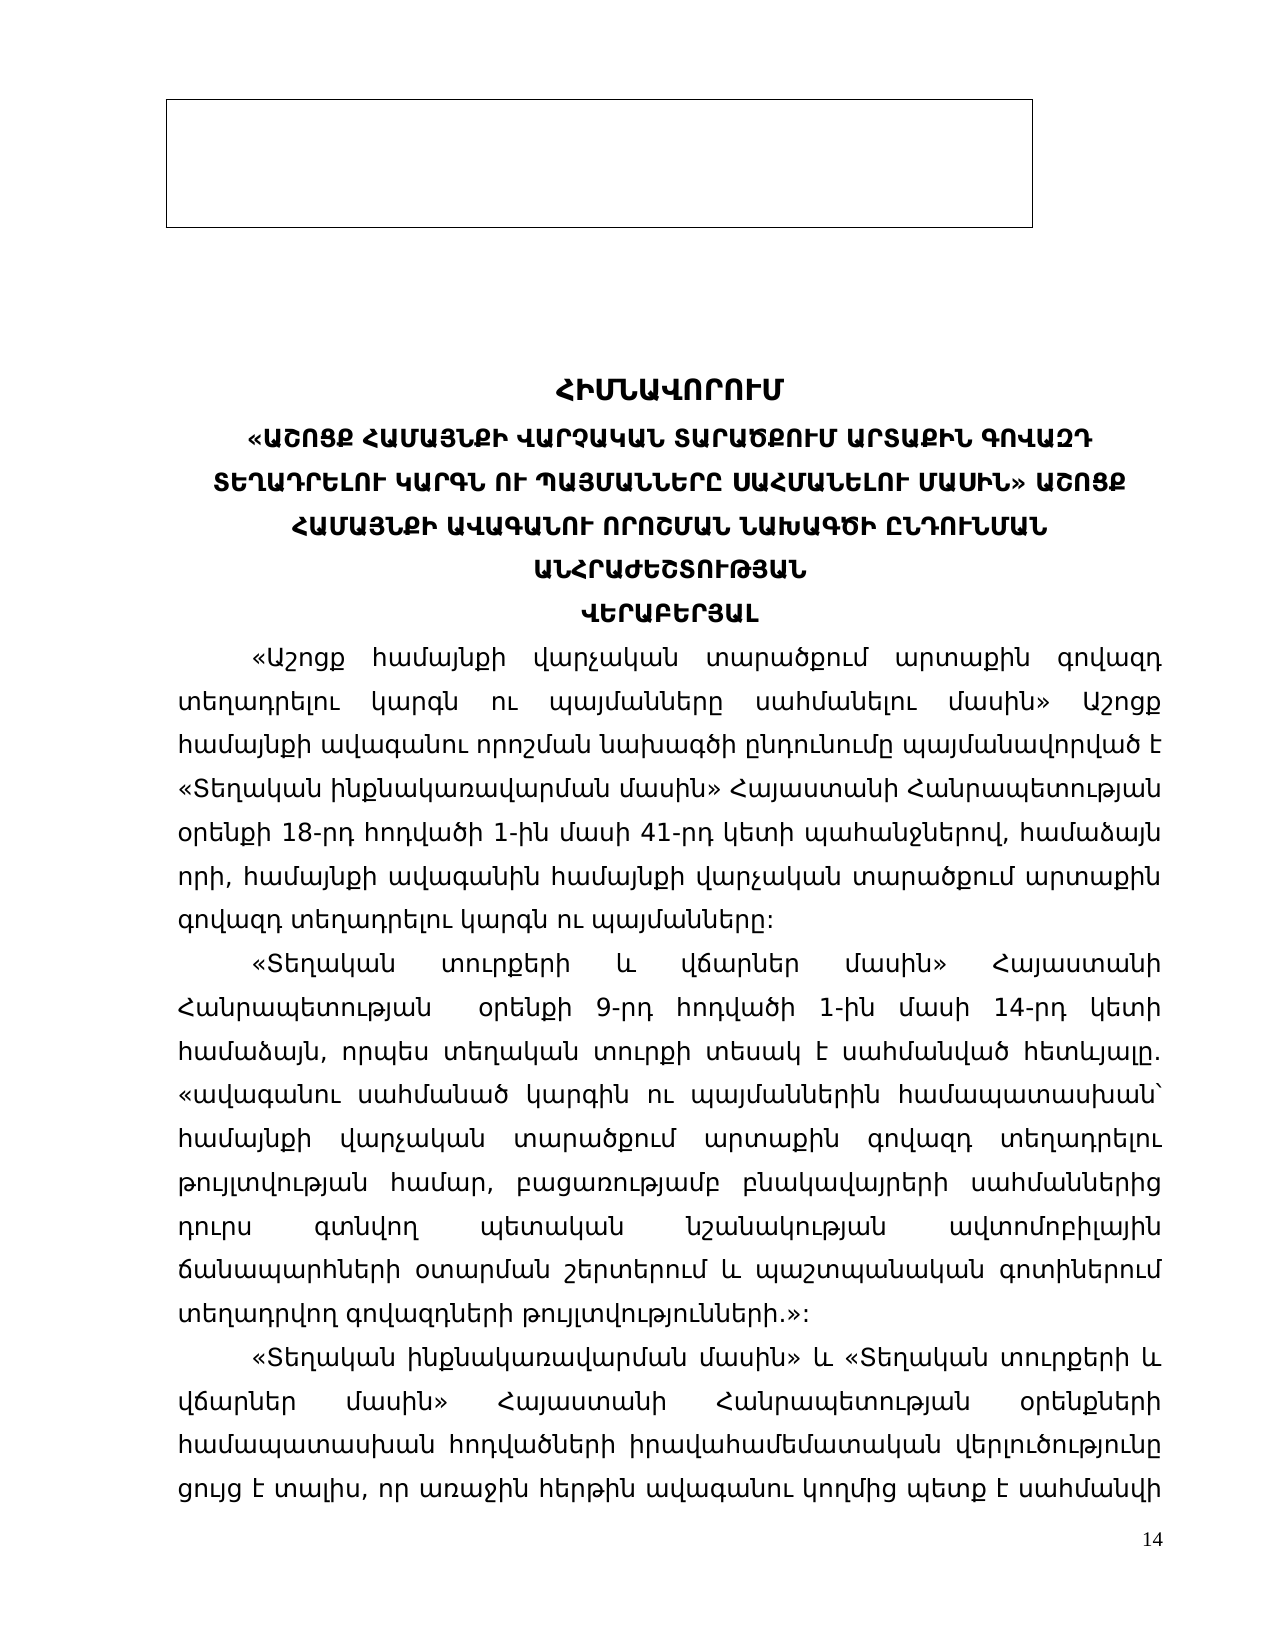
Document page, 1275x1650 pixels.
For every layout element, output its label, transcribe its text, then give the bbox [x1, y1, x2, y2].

text ՀԻՄՆԱՎՈՐՈՒՄ [177, 373, 1162, 407]
text «Տեղական տուրքերի և վճարներ մասին» Հայաստանի Հանրապետության օրենքի 9-րդ հոդվածի 1-ին մասի 14-րդ կետի համաձայն, որպես տեղական տուրքի տեսակ է սահմանված հետևյալը. «ավագանու սահմանած կարգին ու պայմաններին համապատասխան՝ համայնքի վարչական տարածքում արտաքին գովազդ տեղադրելու թույլտվության համար, բացառությամբ բնակավայրերի սահմաններից դուրս գտնվող պետական նշանակության ավտոմոբիլային ճանապարհների օտարման շերտերում և պաշտպանական գոտիներում տեղադրվող գովազդների թույլտվությունների.»: [177, 949, 1162, 1328]
table_header [167, 100, 1032, 227]
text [177, 1343, 1162, 1503]
text «Աշոցք համայնքի վարչական տարածքում արտաքին գովազդ տեղադրելու կարգն ու պայմանները սահմանելու մասին» Աշոցք համայնքի ավագանու որոշման նախագծի ընդունումը պայմանավորված է «Տեղական ինքնակառավարման մասին» Հայաստանի Հանրապետության օրենքի 18-րդ հոդվածի 1-ին մասի 41-րդ կետի պահանջներով, համաձայն որի, համայնքի ավագանին համայնքի վարչական տարածքում արտաքին գովազդ տեղադրելու կարգն ու պայմանները: [177, 643, 1162, 934]
text «ԱՇՈՑՔ ՀԱՄԱՅՆՔԻ ՎԱՐՉԱԿԱՆ ՏԱՐԱԾՔՈՒՄ ԱՐՏԱՔԻՆ ԳՈՎԱԶԴ ՏԵՂԱԴՐԵԼՈՒ ԿԱՐԳՆ ՈՒ ՊԱՅՄԱՆՆԵՐԸ ՍԱՀՄԱՆԵԼՈՒ ՄԱՍԻՆ» ԱՇՈՑՔ ՀԱՄԱՅՆՔԻ ԱՎԱԳԱՆՈՒ ՈՐՈՇՄԱՆ ՆԱԽԱԳԾԻ ԸՆԴՈՒՆՄԱՆ ԱՆՀՐԱԺԵՇՏՈՒԹՅԱՆ [177, 424, 1162, 584]
text ՎԵՐԱԲԵՐՅԱԼ [177, 599, 1162, 628]
